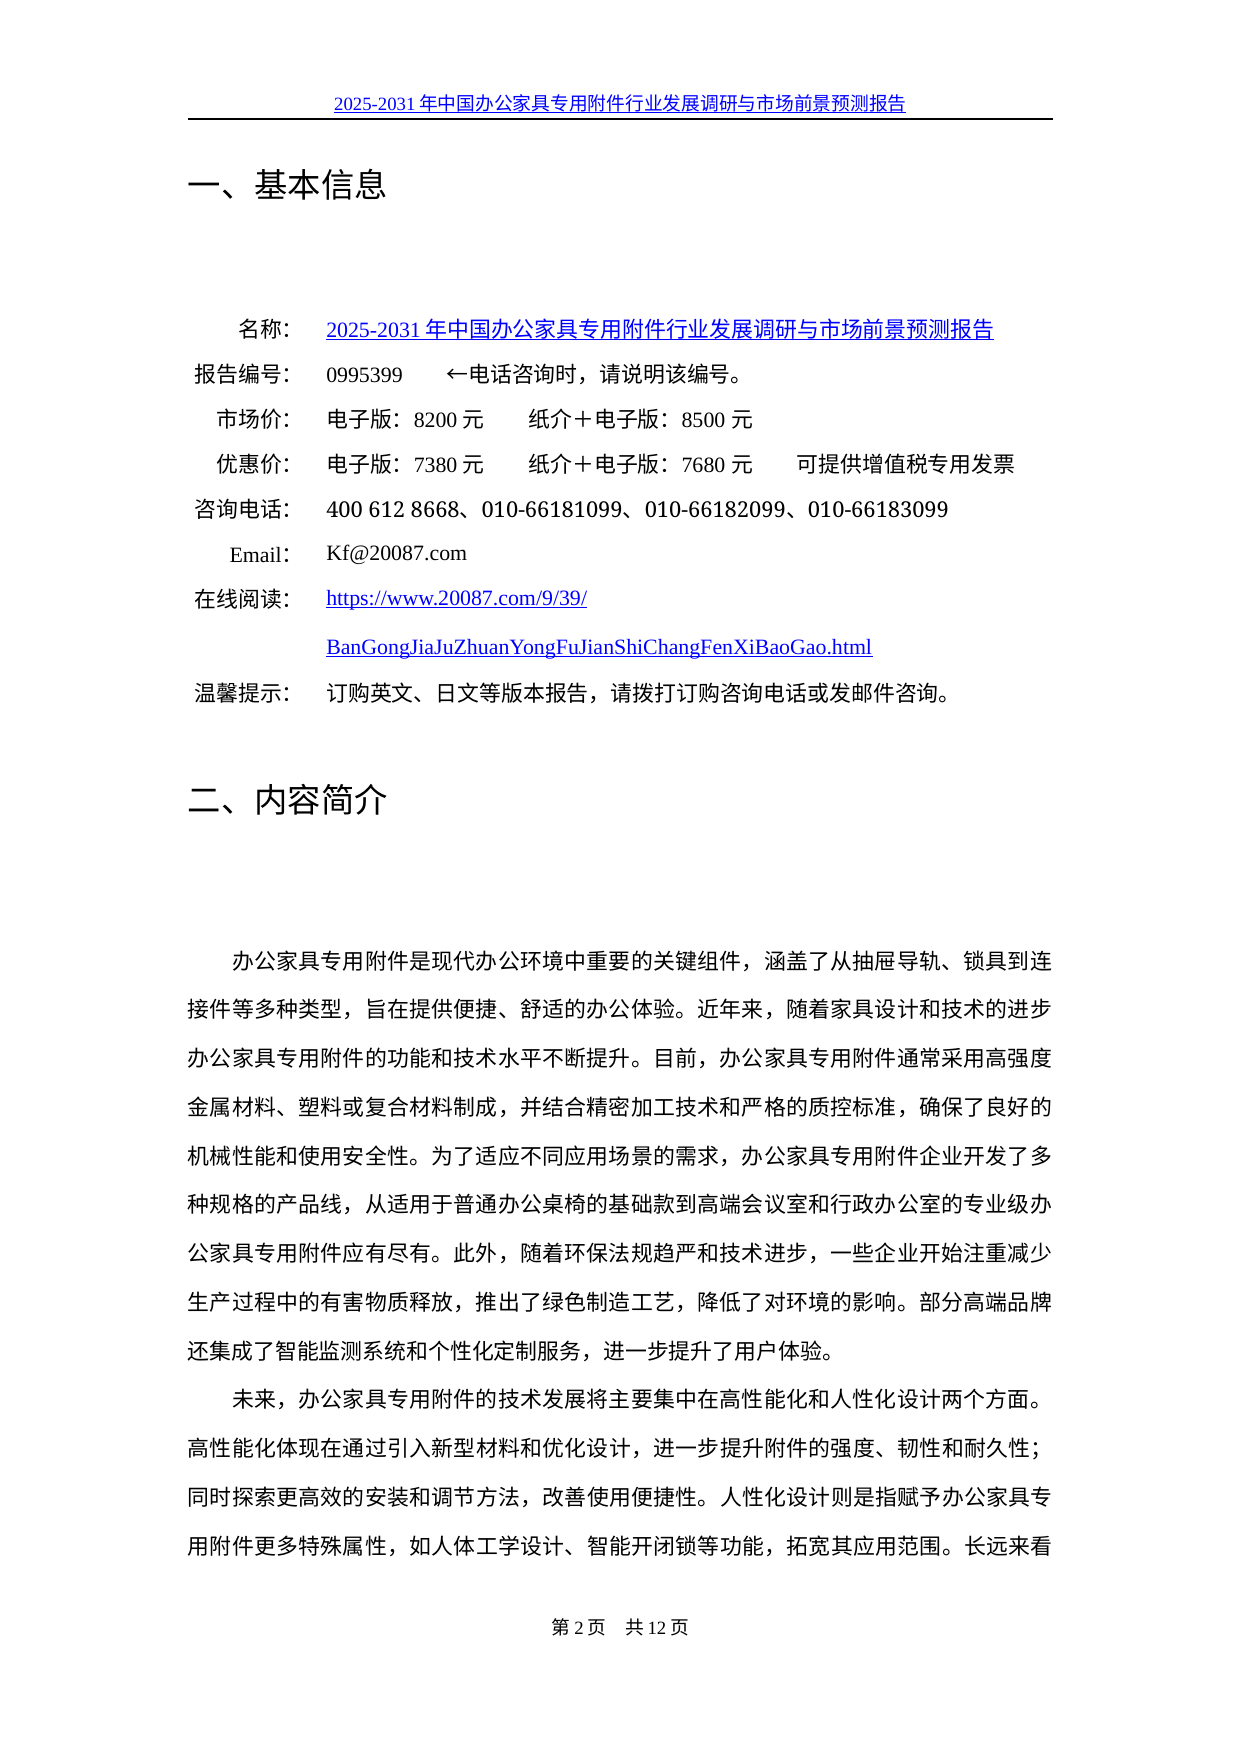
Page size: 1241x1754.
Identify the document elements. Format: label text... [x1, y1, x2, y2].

table_cell 咨询电话： [167, 492, 315, 537]
title 二、内容简介 [187, 766, 1053, 831]
table_cell 400 612 8668、010-66181099、010-66182099、010-66183099 [315, 492, 1073, 537]
table_cell 温馨提示： [167, 675, 315, 720]
table_cell [315, 582, 1073, 675]
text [187, 943, 1053, 1561]
table_cell 电子版：7380 元 纸介＋电子版：7680 元 可提供增值税专用发票 [315, 447, 1073, 492]
table_cell Kf@20087.com [315, 537, 1073, 582]
table_cell 报告编号： [167, 357, 315, 402]
table_header 名称： [167, 312, 315, 357]
table_cell 优惠价： [167, 447, 315, 492]
table_cell Email： [167, 537, 315, 582]
table_header 2025-2031年中国办公家具专用附件行业发展调研与市场前景预测报告 [315, 312, 1073, 357]
table_cell 电子版：8200 元 纸介＋电子版：8500 元 [315, 402, 1073, 447]
table_cell 在线阅读： [167, 582, 315, 675]
title 一、基本信息 [187, 150, 1053, 215]
table_cell 市场价： [167, 402, 315, 447]
table_cell 订购英文、日文等版本报告，请拨打订购咨询电话或发邮件咨询。 [315, 675, 1073, 720]
table_cell 0995399 ←电话咨询时，请说明该编号。 [315, 357, 1073, 402]
